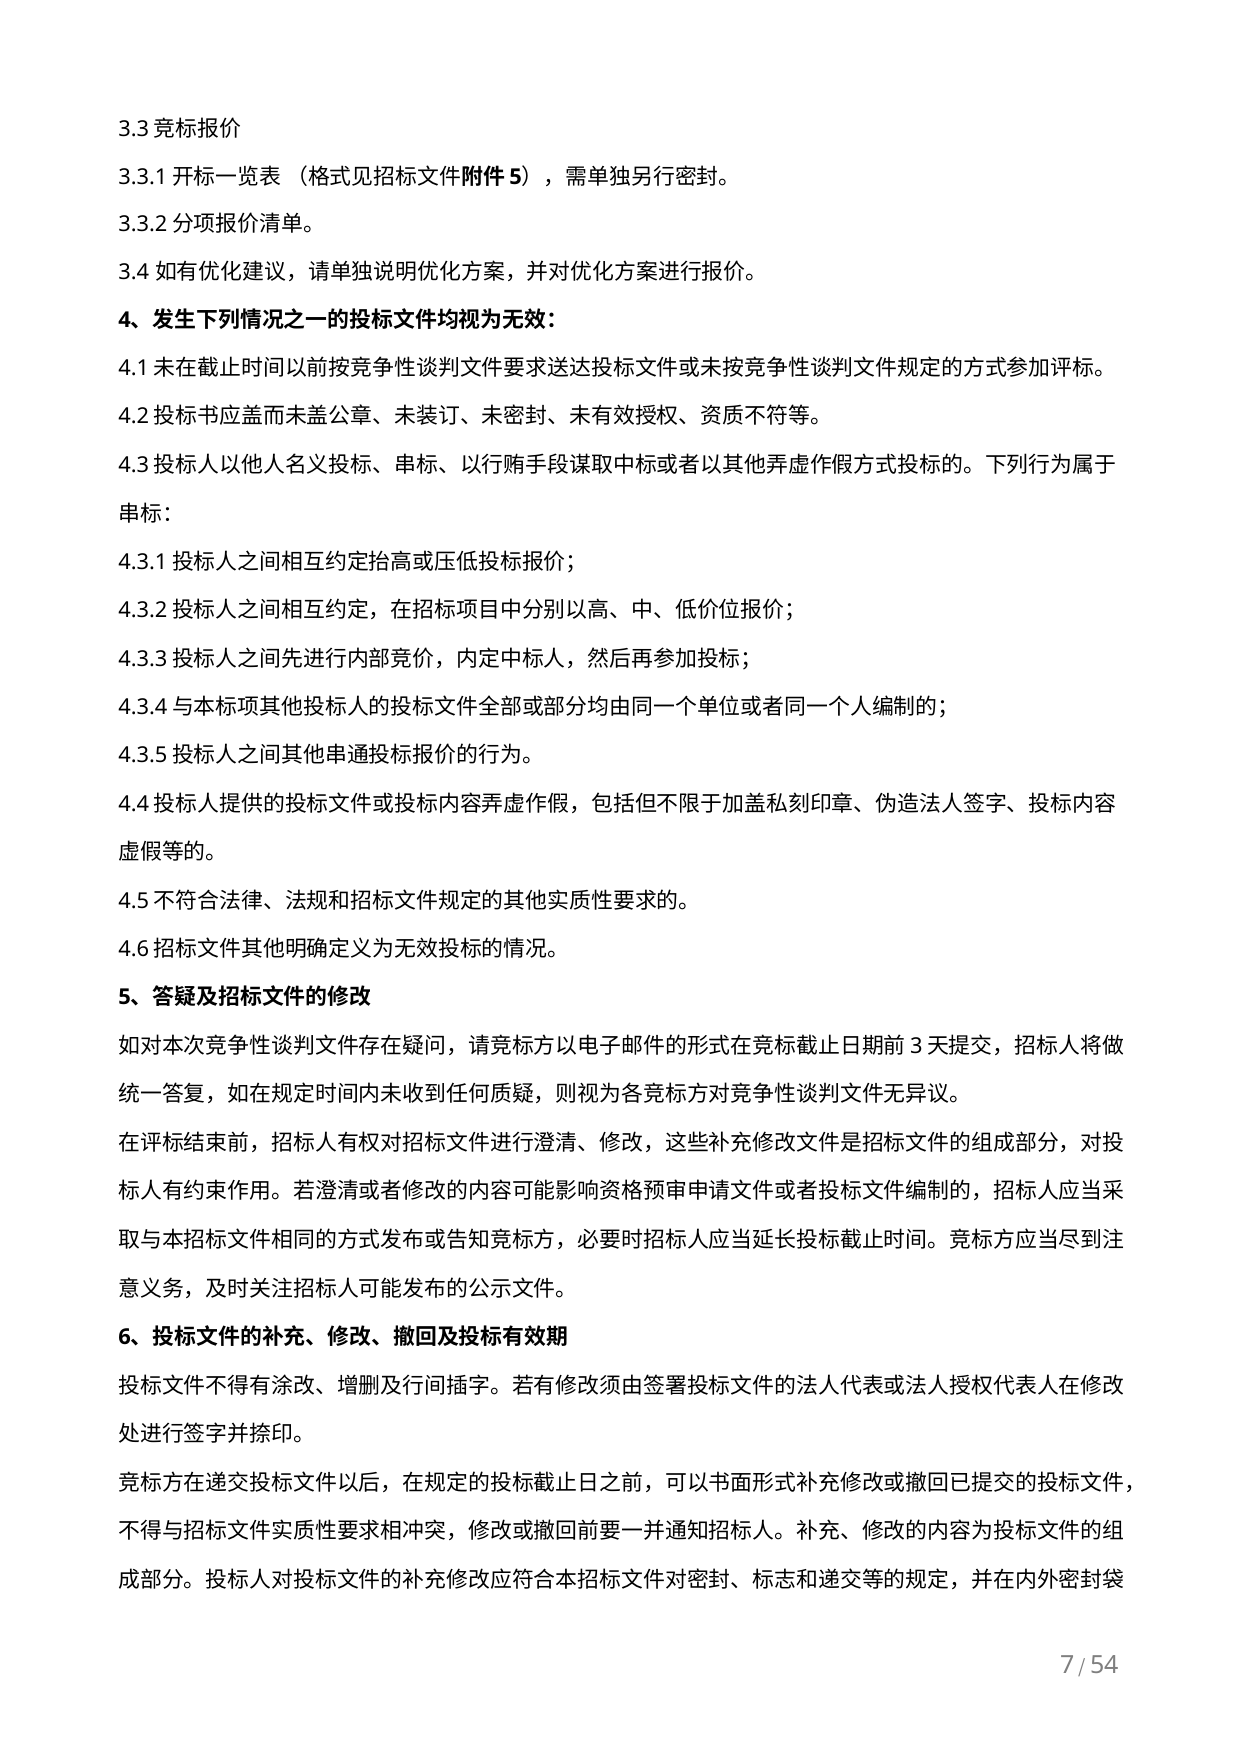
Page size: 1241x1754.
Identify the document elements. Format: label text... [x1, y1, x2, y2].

text 4.5不符合法律、法规和招标文件规定的其他实质性要求的。 [118, 882, 1137, 915]
text 3.3.2分项报价清单。 [118, 206, 1137, 238]
text 4.1未在截止时间以前按竞争性谈判文件要求送达投标文件或未按竞争性谈判文件规定的方式参加评标。 [118, 350, 1137, 382]
text 4.3.4与本标项其他投标人的投标文件全部或部分均由同一个单位或者同一个人编制的； [118, 688, 1137, 721]
text 4.3.2投标人之间相互约定，在招标项目中分别以高、中、低价位报价； [118, 592, 1137, 624]
text 3.4 如有优化建议，请单独说明优化方案，并对优化方案进行报价。 [118, 254, 1137, 286]
text 4、发生下列情况之一的投标文件均视为无效： [118, 301, 1137, 334]
text 4.2投标书应盖而未盖公章、未装订、未密封、未有效授权、资质不符等。 [118, 398, 1137, 431]
text 6、投标文件的补充、修改、撤回及投标有效期 [118, 1319, 1137, 1351]
text 5、答疑及招标文件的修改 [118, 979, 1137, 1011]
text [118, 1464, 1137, 1594]
text 4.3.1投标人之间相互约定抬高或压低投标报价； [118, 543, 1137, 576]
text 如对本次竞争性谈判文件存在疑问，请竞标方以电子邮件的形式在竞标截止日期前3天提交，招标人将做统一答复，如在规定时间内未收到任何质疑，则视为各竞标方对竞争性谈判文件无异议。 [118, 1027, 1137, 1108]
text 3.3竞标报价 [118, 111, 1137, 143]
text 4.3.3投标人之间先进行内部竞价，内定中标人，然后再参加投标； [118, 640, 1137, 673]
text 4.3.5投标人之间其他串通投标报价的行为。 [118, 737, 1137, 769]
text 在评标结束前，招标人有权对招标文件进行澄清、修改，这些补充修改文件是招标文件的组成部分，对投标人有约束作用。若澄清或者修改的内容可能影响资格预审申请文件或者投标文件编制的，招标人应当采取与本招标文件相同的方式发布或告知竞标方，必要时招标人应当延长投标截止时间。竞标方应当尽到注意义务，及时关注招标人可能发布的公示文件。 [118, 1124, 1137, 1303]
text 3.3.1开标一览表 （格式见招标文件附件5），需单独另行密封。 [118, 159, 1137, 190]
text 投标文件不得有涂改、增删及行间插字。若有修改须由签署投标文件的法人代表或法人授权代表人在修改处进行签字并捺印。 [118, 1367, 1137, 1448]
text 4.6招标文件其他明确定义为无效投标的情况。 [118, 931, 1137, 963]
text 4.4投标人提供的投标文件或投标内容弄虚作假，包括但不限于加盖私刻印章、伪造法人签字、投标内容虚假等的。 [118, 785, 1137, 866]
text 4.3投标人以他人名义投标、串标、以行贿手段谋取中标或者以其他弄虚作假方式投标的。下列行为属于串标： [118, 446, 1137, 528]
